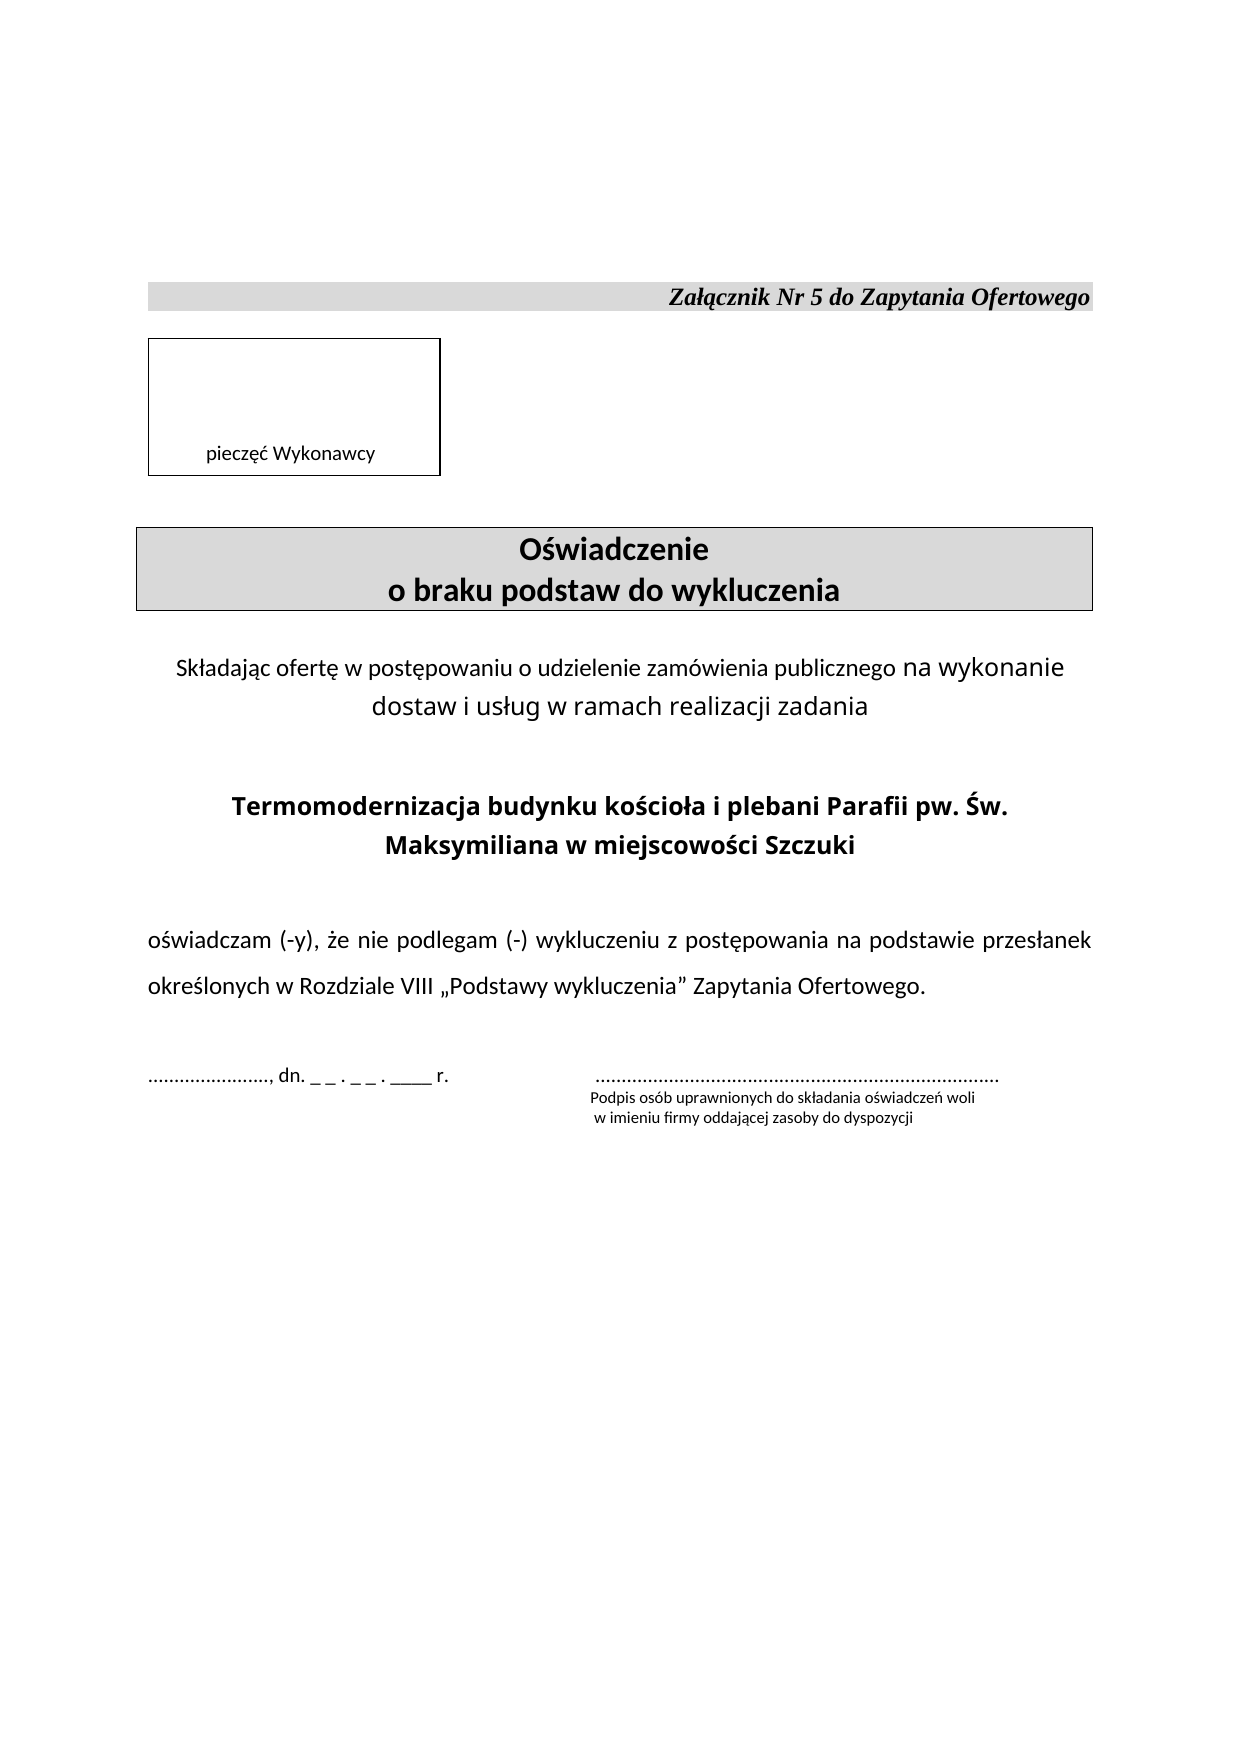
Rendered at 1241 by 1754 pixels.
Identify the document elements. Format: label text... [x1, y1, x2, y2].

text Termomodernizacja budynku kościoła i plebani Parafii pw. Św. Maksymiliana w miejscowości Szczuki [148, 789, 1093, 862]
text Załącznik Nr 5 do Zapytania Ofertowego [148, 282, 1093, 311]
text Podpis osób uprawnionych do składania oświadczeń woli w imieniu firmy oddającej zasoby do dyspozycji [590, 1087, 1085, 1128]
text oświadczam (-y), że nie podlegam (-) wykluczeniu z postępowania na podstawie przesłanek określonych w Rozdziale VIII „Podstawy wykluczenia” Zapytania Ofertowego. [148, 925, 1093, 1001]
text ......................., dn. _ _ . _ _ . ____ r. ............................................................................. [148, 1062, 1196, 1087]
table_header pieczęć Wykonawcy [149, 339, 439, 475]
table_header Oświadczenie o braku podstaw do wykluczenia [137, 528, 1092, 610]
text Składając ofertę w postępowaniu o udzielenie zamówienia publicznego na wykonanie dostaw i usług w ramach realizacji zadania [148, 649, 1093, 723]
